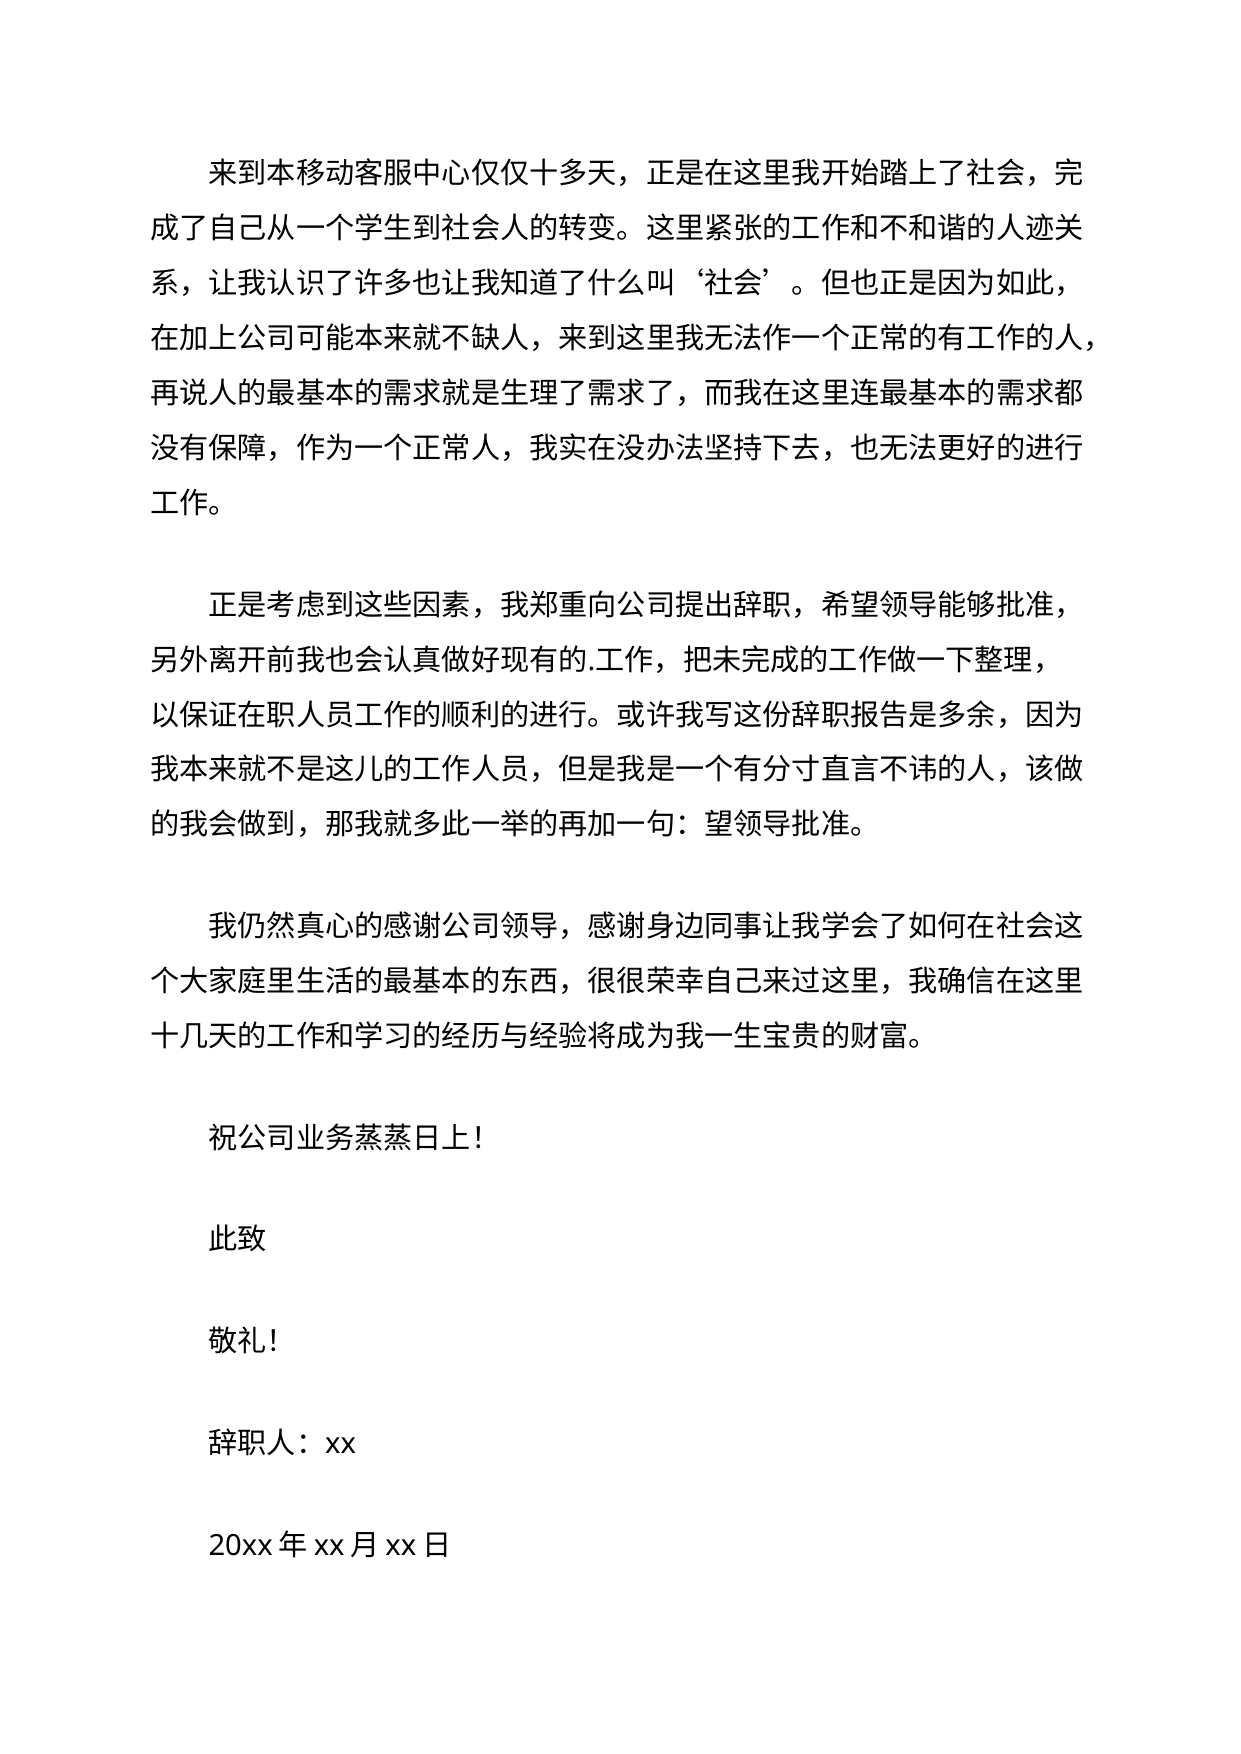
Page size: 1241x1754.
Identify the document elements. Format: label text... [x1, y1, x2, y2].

text 祝公司业务蒸蒸日上！ [150, 1114, 1090, 1156]
text 辞职人：xx [150, 1419, 1090, 1462]
text 来到本移动客服中心仅仅十多天，正是在这里我开始踏上了社会，完成了自己从一个学生到社会人的转变。这里紧张的工作和不和谐的人迹关系，让我认识了许多也让我知道了什么叫‘社会’。但也正是因为如此，在加上公司可能本来就不缺人，来到这里我无法作一个正常的有工作的人，再说人的最基本的需求就是生理了需求了，而我在这里连最基本的需求都没有保障，作为一个正常人，我实在没办法坚持下去，也无法更好的进行工作。 [150, 150, 1090, 522]
text 我仍然真心的感谢公司领导，感谢身边同事让我学会了如何在社会这个大家庭里生活的最基本的东西，很很荣幸自己来过这里，我确信在这里十几天的工作和学习的经历与经验将成为我一生宝贵的财富。 [150, 903, 1090, 1055]
text 正是考虑到这些因素，我郑重向公司提出辞职，希望领导能够批准，另外离开前我也会认真做好现有的.工作，把未完成的工作做一下整理，以保证在职人员工作的顺利的进行。或许我写这份辞职报告是多余，因为我本来就不是这儿的工作人员，但是我是一个有分寸直言不讳的人，该做的我会做到，那我就多此一举的再加一句：望领导批准。 [150, 581, 1090, 843]
text 敬礼！ [150, 1318, 1090, 1360]
text 此致 [150, 1216, 1090, 1258]
text 20xx年xx月xx日 [150, 1521, 1090, 1564]
